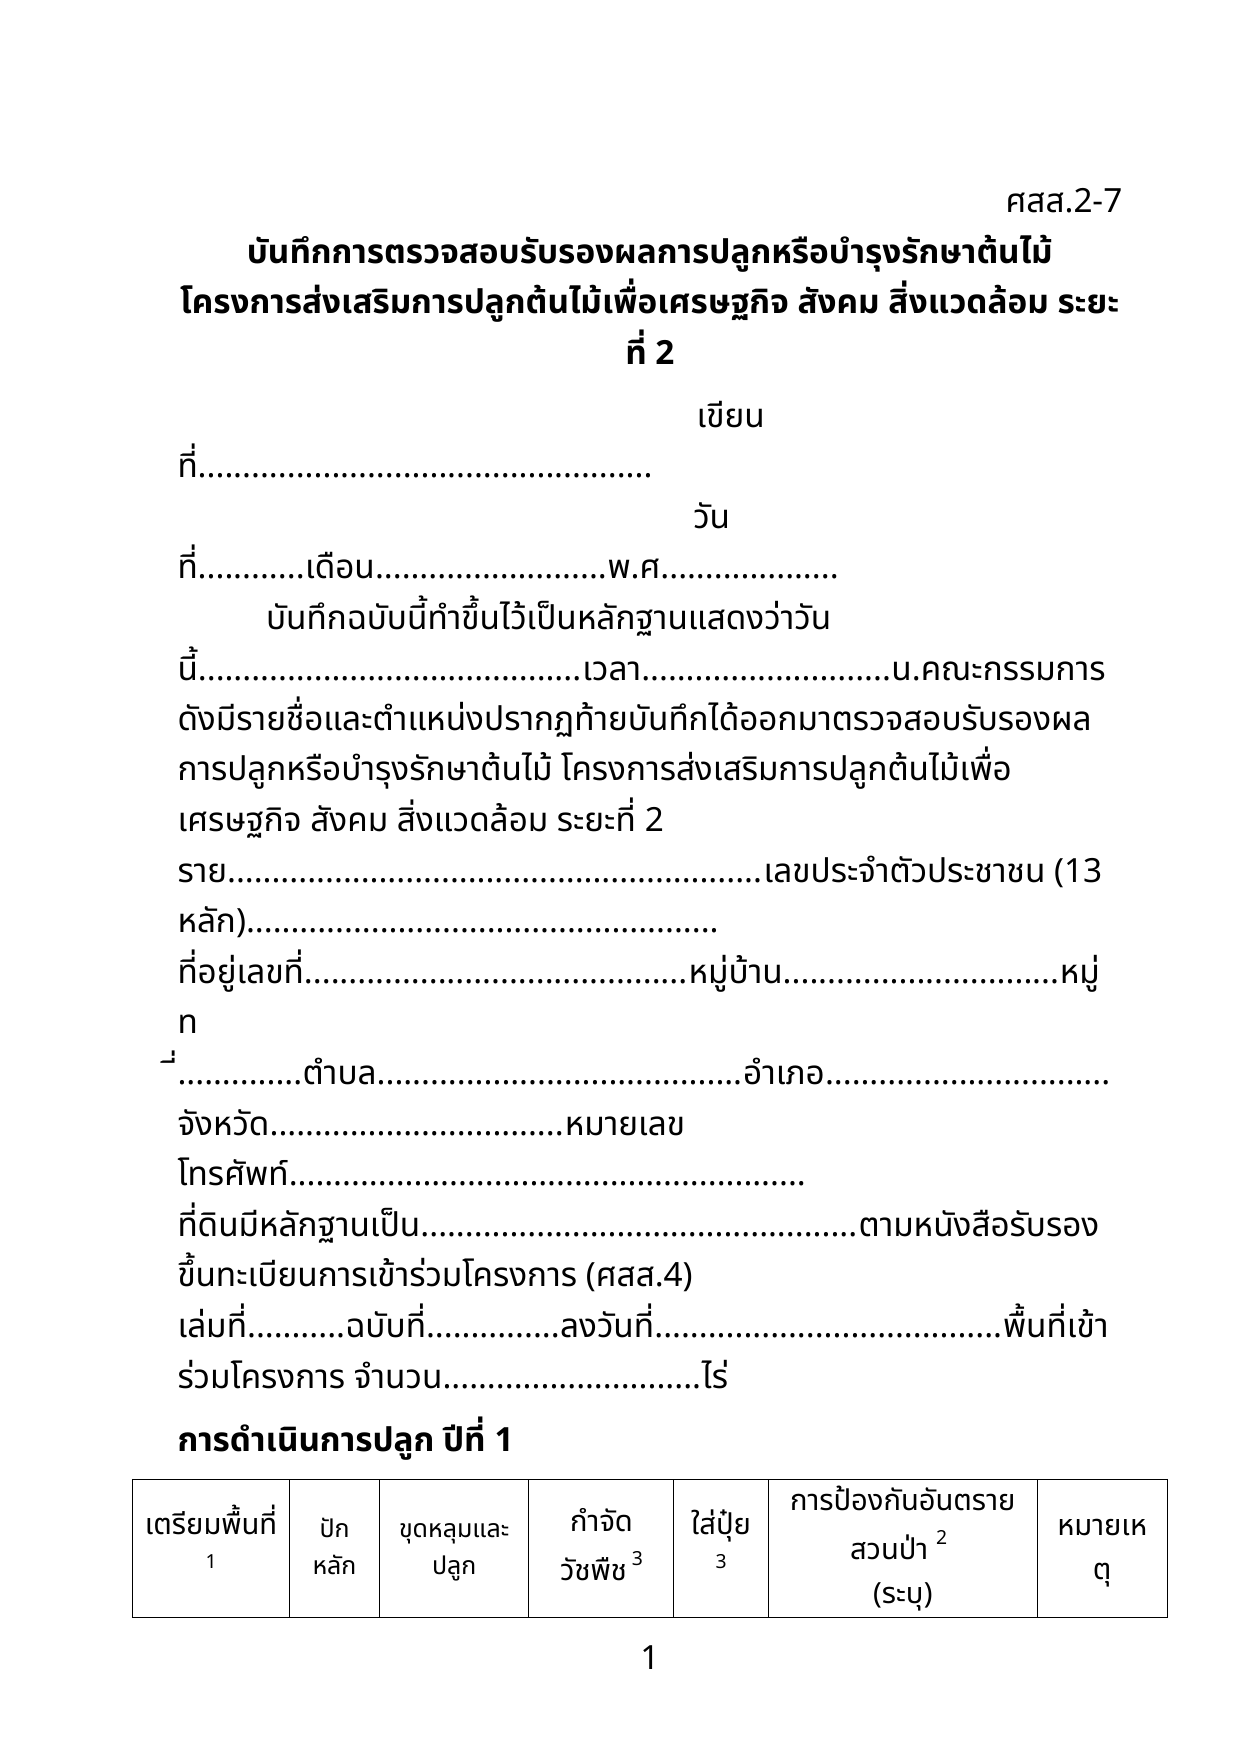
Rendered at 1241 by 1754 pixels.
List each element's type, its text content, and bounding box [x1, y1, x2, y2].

text เล่มที่...........ฉบับที่...............ลงวันที่.......................................พื้นที่เข้าร่วมโครงการ จำนวน.............................ไร่ [177, 1302, 1122, 1403]
text วันที่............เดือน..........................พ.ศ.................... [177, 493, 1122, 594]
table_header หมายเหตุ [1038, 1480, 1167, 1617]
text บันทึกฉบับนี้ทำขึ้นไว้เป็นหลักฐานแสดงว่าวันนี้...........................................เวลา............................น.คณะกรรมการ ดังมีรายชื่อและตำแหน่งปรากฏท้ายบันทึกได้ออกมาตรวจสอบรับรองผลการปลูกหรือบำรุงรักษาต้นไม้ โครงการส่งเสริมการปลูกต้นไม้เพื่อเศรษฐกิจ สังคม สิ่งแวดล้อม ระยะที่ 2 [177, 594, 1122, 846]
text ราย............................................................เลขประจำตัวประชาชน (13 หลัก)..................................................... [177, 846, 1122, 948]
text เขียนที่................................................... [177, 392, 1122, 493]
table_header กำจัดวัชพืช 3 [529, 1480, 673, 1617]
table_header การป้องกันอันตรายสวนป่า 2 (ระบุ) [769, 1480, 1037, 1617]
text ที่อยู่เลขที่...........................................หมู่บ้าน...............................หมู่ที่..............ตำบล.........................................อำเภอ................................จังหวัด.................................หมายเลขโทรศัพท์.......................................................... [177, 948, 1122, 1201]
text ศสส.2-7 [177, 177, 1122, 228]
table_header ปักหลัก [290, 1480, 379, 1617]
text โครงการส่งเสริมการปลูกต้นไม้เพื่อเศรษฐกิจ สังคม สิ่งแวดล้อม ระยะที่ 2 [177, 278, 1122, 379]
text ที่ดินมีหลักฐานเป็น.................................................ตามหนังสือรับรองขึ้นทะเบียนการเข้าร่วมโครงการ (ศสส.4) [177, 1201, 1122, 1302]
text การดำเนินการปลูก ปีที่ 1 [177, 1416, 1122, 1466]
table_header ขุดหลุมและปลูก [380, 1480, 528, 1617]
table_header เตรียมพื้นที่ 1 [133, 1480, 289, 1617]
text บันทึกการตรวจสอบรับรองผลการปลูกหรือบำรุงรักษาต้นไม้ [177, 228, 1122, 278]
table_header ใส่ปุ๋ย 3 [674, 1480, 768, 1617]
